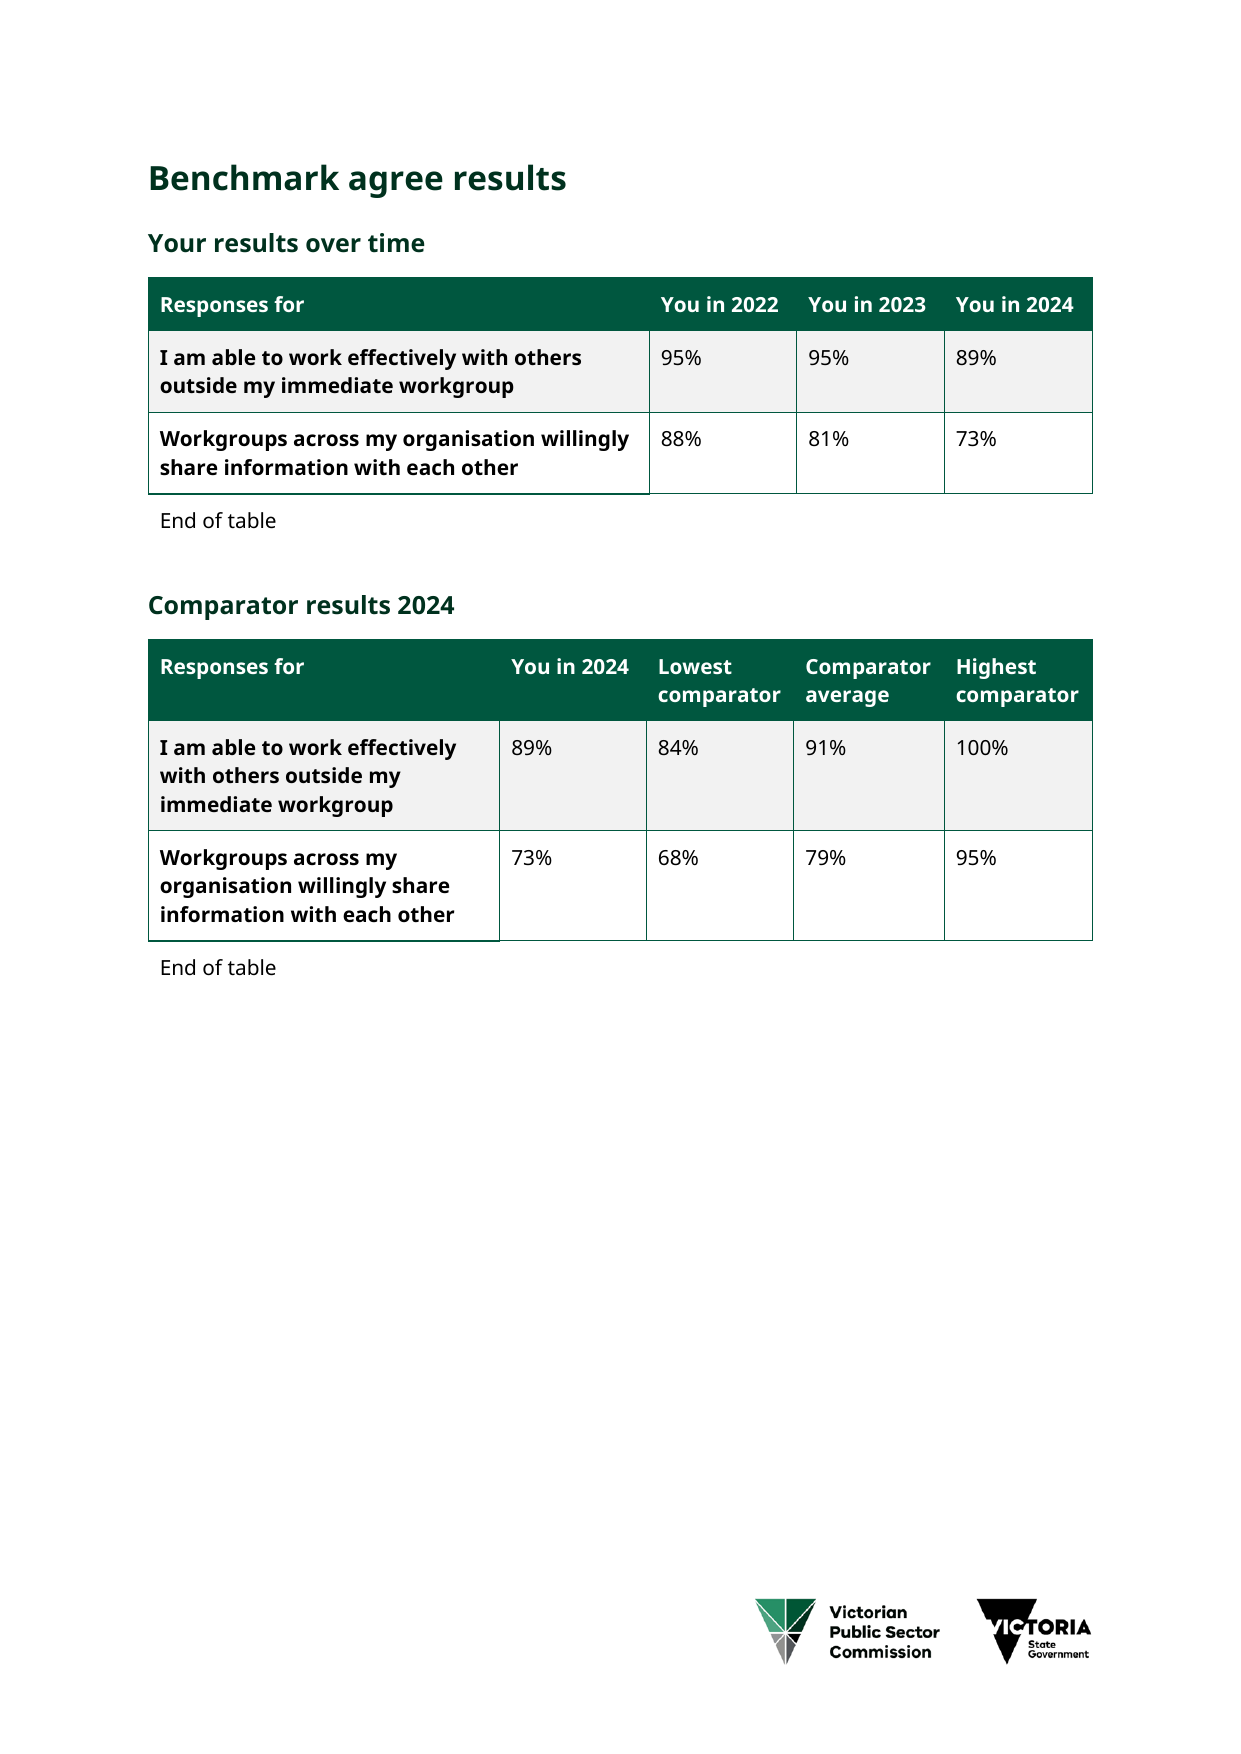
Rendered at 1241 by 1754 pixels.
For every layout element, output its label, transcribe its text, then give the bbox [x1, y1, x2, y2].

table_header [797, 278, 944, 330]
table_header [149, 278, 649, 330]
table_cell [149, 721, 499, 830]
subtitle Benchmark agree results [148, 154, 1092, 200]
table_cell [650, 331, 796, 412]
picture [754, 1598, 1093, 1666]
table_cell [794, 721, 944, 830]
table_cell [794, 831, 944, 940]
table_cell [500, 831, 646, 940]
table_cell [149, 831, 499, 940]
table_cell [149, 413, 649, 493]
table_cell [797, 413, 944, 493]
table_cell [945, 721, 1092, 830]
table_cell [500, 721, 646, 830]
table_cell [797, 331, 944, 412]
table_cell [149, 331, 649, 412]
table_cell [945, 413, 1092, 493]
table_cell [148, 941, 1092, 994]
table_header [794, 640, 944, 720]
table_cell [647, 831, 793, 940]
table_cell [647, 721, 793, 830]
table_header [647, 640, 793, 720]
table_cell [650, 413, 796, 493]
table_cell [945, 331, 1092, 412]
subtitle Comparator results 2024 [148, 587, 1092, 621]
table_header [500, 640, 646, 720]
subtitle Your results over time [148, 226, 1092, 260]
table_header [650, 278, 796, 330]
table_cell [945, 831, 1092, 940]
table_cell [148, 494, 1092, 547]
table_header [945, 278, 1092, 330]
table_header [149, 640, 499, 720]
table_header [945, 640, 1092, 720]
